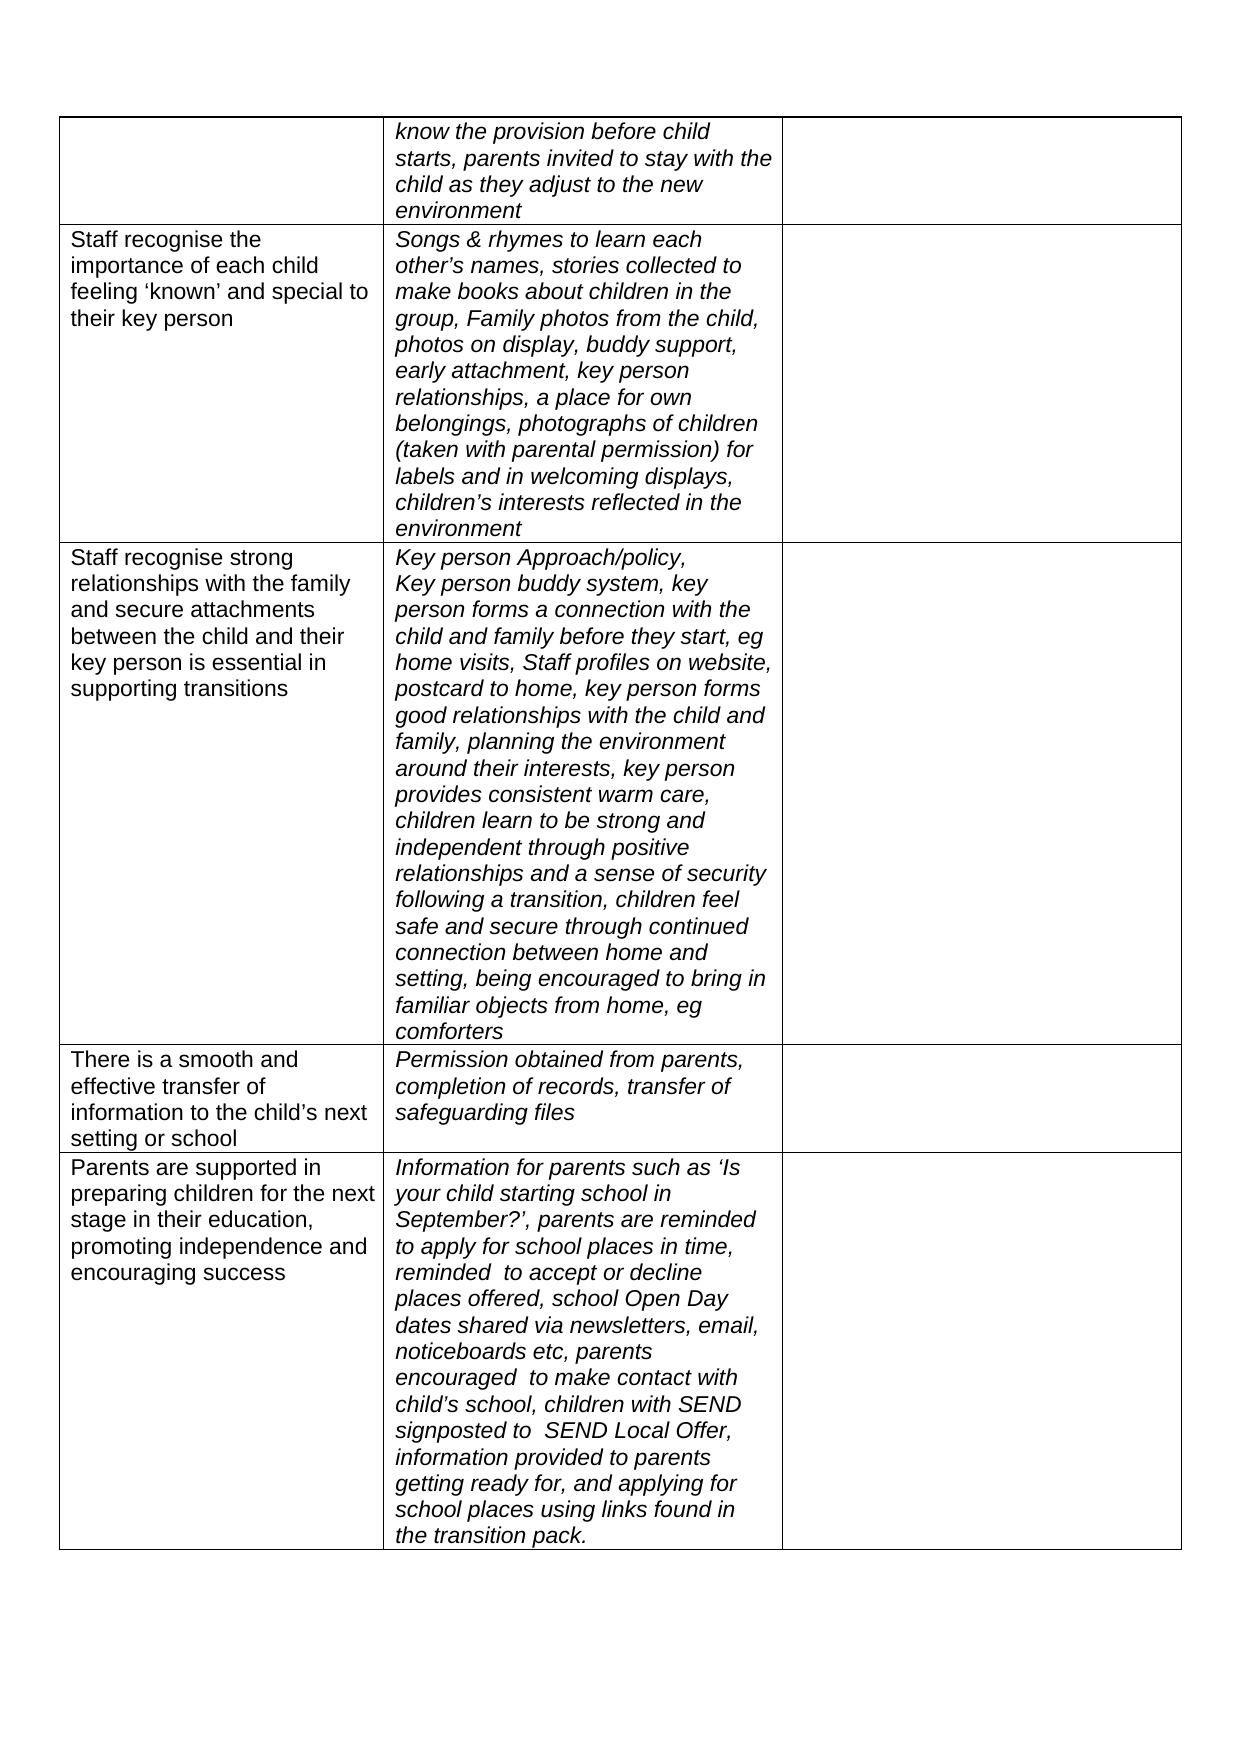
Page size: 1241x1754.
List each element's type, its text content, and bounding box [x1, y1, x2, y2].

table_cell Songs & rhymes to learn each other’s names, stories collected to make books about children in the group, Family photos from the child, photos on display, buddy support, early attachment, key person relationships, a place for own belongings, photographs of children (taken with parental permission) for labels and in welcoming displays, children’s interests reflected in the environment [384, 225, 782, 542]
table_cell There is a smooth and effective transfer of information to the child’s next setting or school [60, 1045, 383, 1152]
table_cell [783, 118, 1181, 224]
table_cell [60, 118, 383, 224]
table_cell Staff recognise the importance of each child feeling ‘known’ and special to their key person [60, 225, 383, 542]
table_cell Key person Approach/policy, Key person buddy system, key person forms a connection with the child and family before they start, eg home visits, Staff profiles on website, postcard to home, key person forms good relationships with the child and family, planning the environment around their interests, key person provides consistent warm care, children learn to be strong and independent through positive relationships and a sense of security following a transition, children feel safe and secure through continued connection between home and setting, being encouraged to bring in familiar objects from home, eg comforters [384, 543, 782, 1044]
table_cell Information for parents such as ‘Is your child starting school in September?’, parents are reminded to apply for school places in time, reminded to accept or decline places offered, school Open Day dates shared via newsletters, email, noticeboards etc, parents encouraged to make contact with child’s school, children with SEND signposted to SEND Local Offer, information provided to parents getting ready for, and applying for school places using links found in the transition pack. [384, 1153, 782, 1549]
table_cell [783, 225, 1181, 542]
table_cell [384, 118, 782, 224]
table_cell [783, 543, 1181, 1044]
table_cell [783, 1045, 1181, 1152]
table_cell Staff recognise strong relationships with the family and secure attachments between the child and their key person is essential in supporting transitions [60, 543, 383, 1044]
table_cell Permission obtained from parents, completion of records, transfer of safeguarding files [384, 1045, 782, 1152]
table_cell [783, 1153, 1181, 1549]
table_cell Parents are supported in preparing children for the next stage in their education, promoting independence and encouraging success [60, 1153, 383, 1549]
